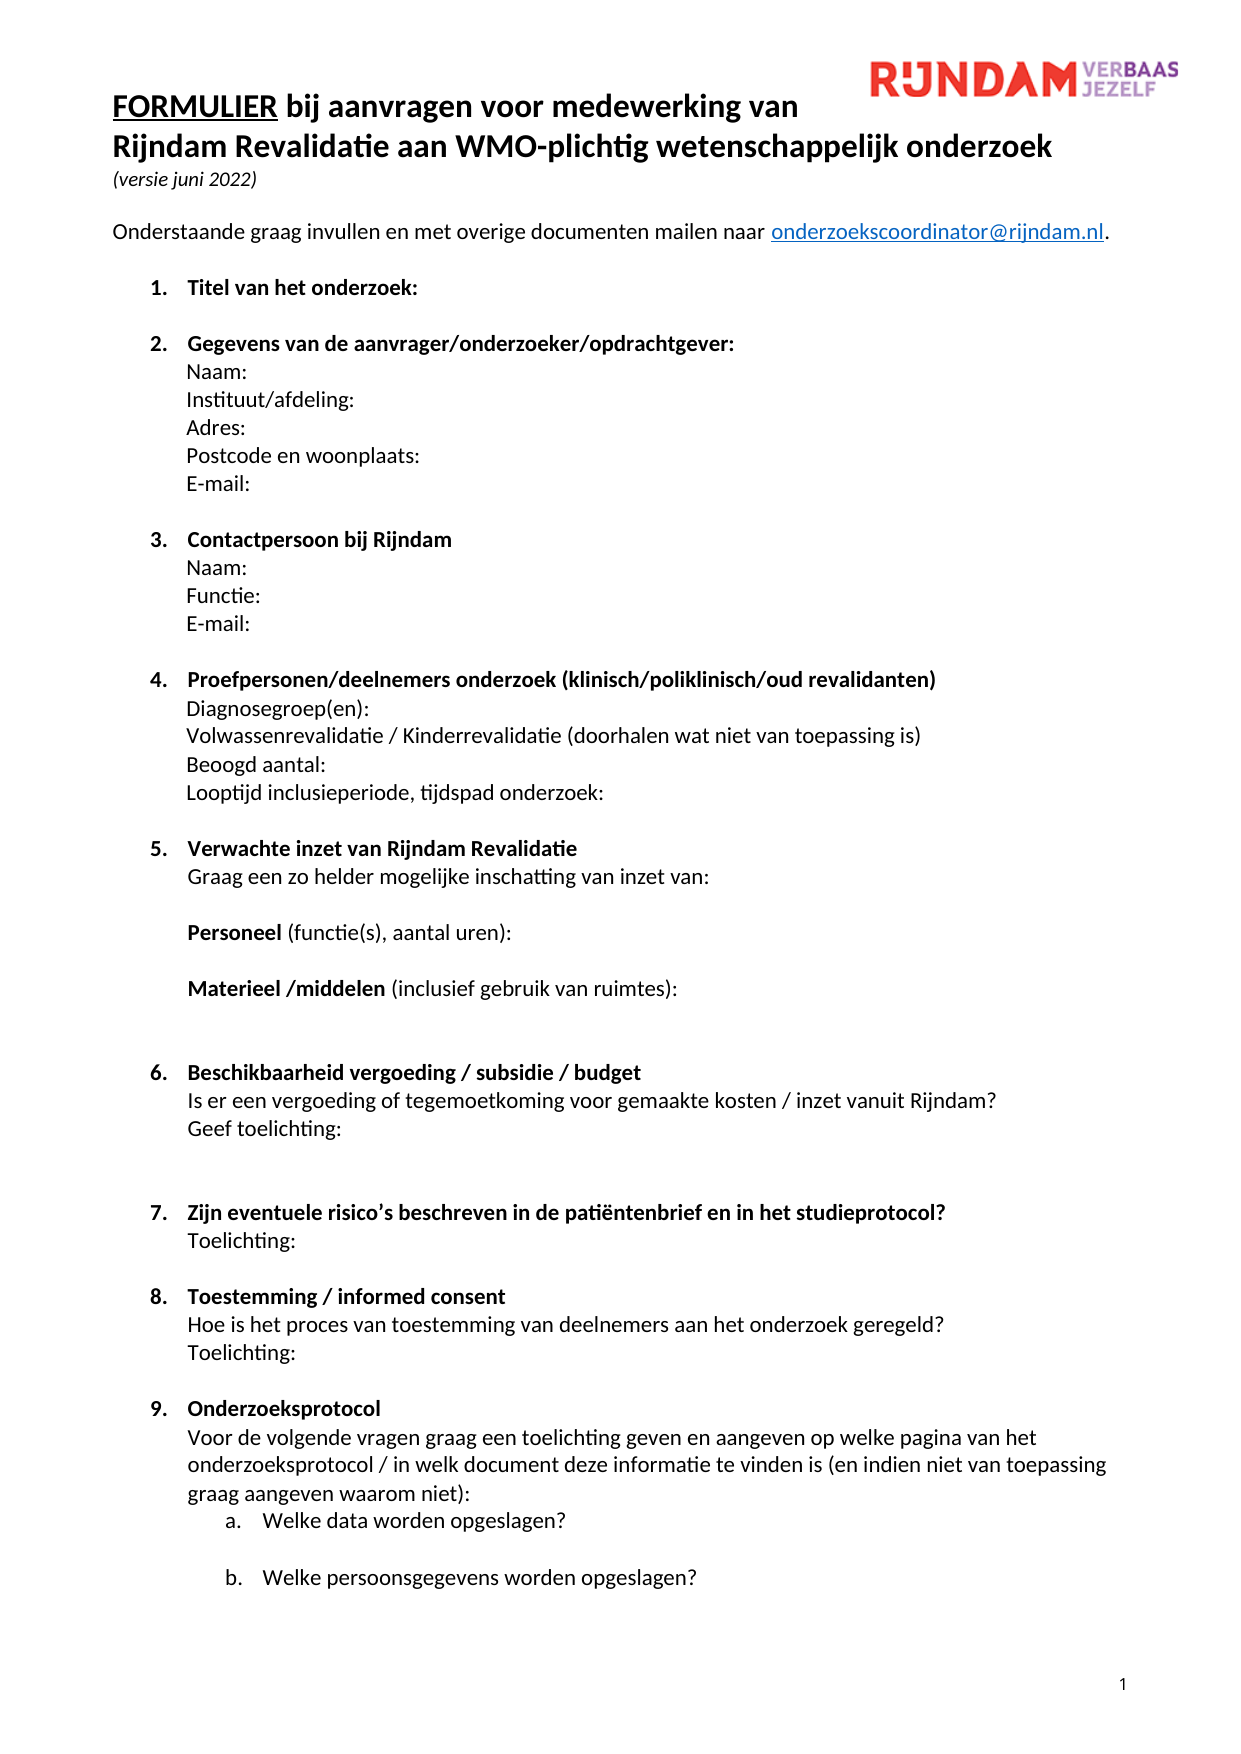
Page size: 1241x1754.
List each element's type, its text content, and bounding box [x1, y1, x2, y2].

list Toestemming / informed consent [150, 1282, 1128, 1311]
list Proefpersonen/deelnemers onderzoek (klinisch/poliklinisch/oud revalidanten) [150, 666, 1128, 694]
list Welke persoonsgegevens worden opgeslagen? [225, 1563, 1128, 1591]
text FORMULIER bij aanvragen voor medewerking van Rijndam Revalidatie aan WMO-plichtig wetenschappelijk onderzoek [112, 84, 1128, 166]
text Naam: [186, 357, 1128, 385]
list Beschikbaarheid vergoeding / subsidie / budget Is er een vergoeding of tegemoetkoming voor gemaakte kosten / inzet vanuit Rijndam? Geef toelichting: [150, 1058, 1128, 1170]
text E-mail: [186, 609, 1128, 638]
text E-mail: [186, 469, 1128, 497]
text Adres: [186, 413, 1128, 441]
list Voor de volgende vragen graag een toelichting geven en aangeven op welke pagina van het onderzoeksprotocol / in welk document deze informatie te vinden is (en indien niet van toepassing graag aangeven waarom niet): [187, 1423, 1128, 1507]
text Beoogd aantal: [186, 750, 1128, 778]
text Onderstaande graag invullen en met overige documenten mailen naar onderzoekscoordinator@rijndam.nl. [112, 217, 1128, 245]
list Contactpersoon bij Rijndam [150, 526, 1128, 553]
list Onderzoeksprotocol [150, 1394, 1128, 1423]
list Toelichting: [187, 1226, 1128, 1254]
list Titel van het onderzoek: [150, 273, 1128, 329]
text Volwassenrevalidatie / Kinderrevalidatie (doorhalen wat niet van toepassing is) [186, 722, 1128, 750]
list Graag een zo helder mogelijke inschatting van inzet van: Personeel (functie(s), aantal uren): [187, 862, 1128, 946]
list Hoe is het proces van toestemming van deelnemers aan het onderzoek geregeld? Toelichting: [187, 1311, 1128, 1367]
text Instituut/afdeling: [186, 385, 1128, 413]
list Materieel /middelen (inclusief gebruik van ruimtes): [187, 974, 1128, 1002]
text Diagnosegroep(en): [186, 694, 1128, 722]
list Zijn eventuele risico’s beschreven in de patiëntenbrief en in het studieprotocol? [150, 1198, 1128, 1226]
text Functie: [186, 582, 1128, 609]
list Welke data worden opgeslagen? [225, 1507, 1128, 1535]
list Verwachte inzet van Rijndam Revalidatie [150, 834, 1128, 862]
text Postcode en woonplaats: [186, 441, 1128, 469]
list Gegevens van de aanvrager/onderzoeker/opdrachtgever: [150, 329, 1128, 357]
text Naam: [186, 553, 1128, 582]
picture [868, 59, 1178, 97]
text (versie juni 2022) [112, 166, 1128, 191]
text Looptijd inclusieperiode, tijdspad onderzoek: [186, 778, 1128, 806]
